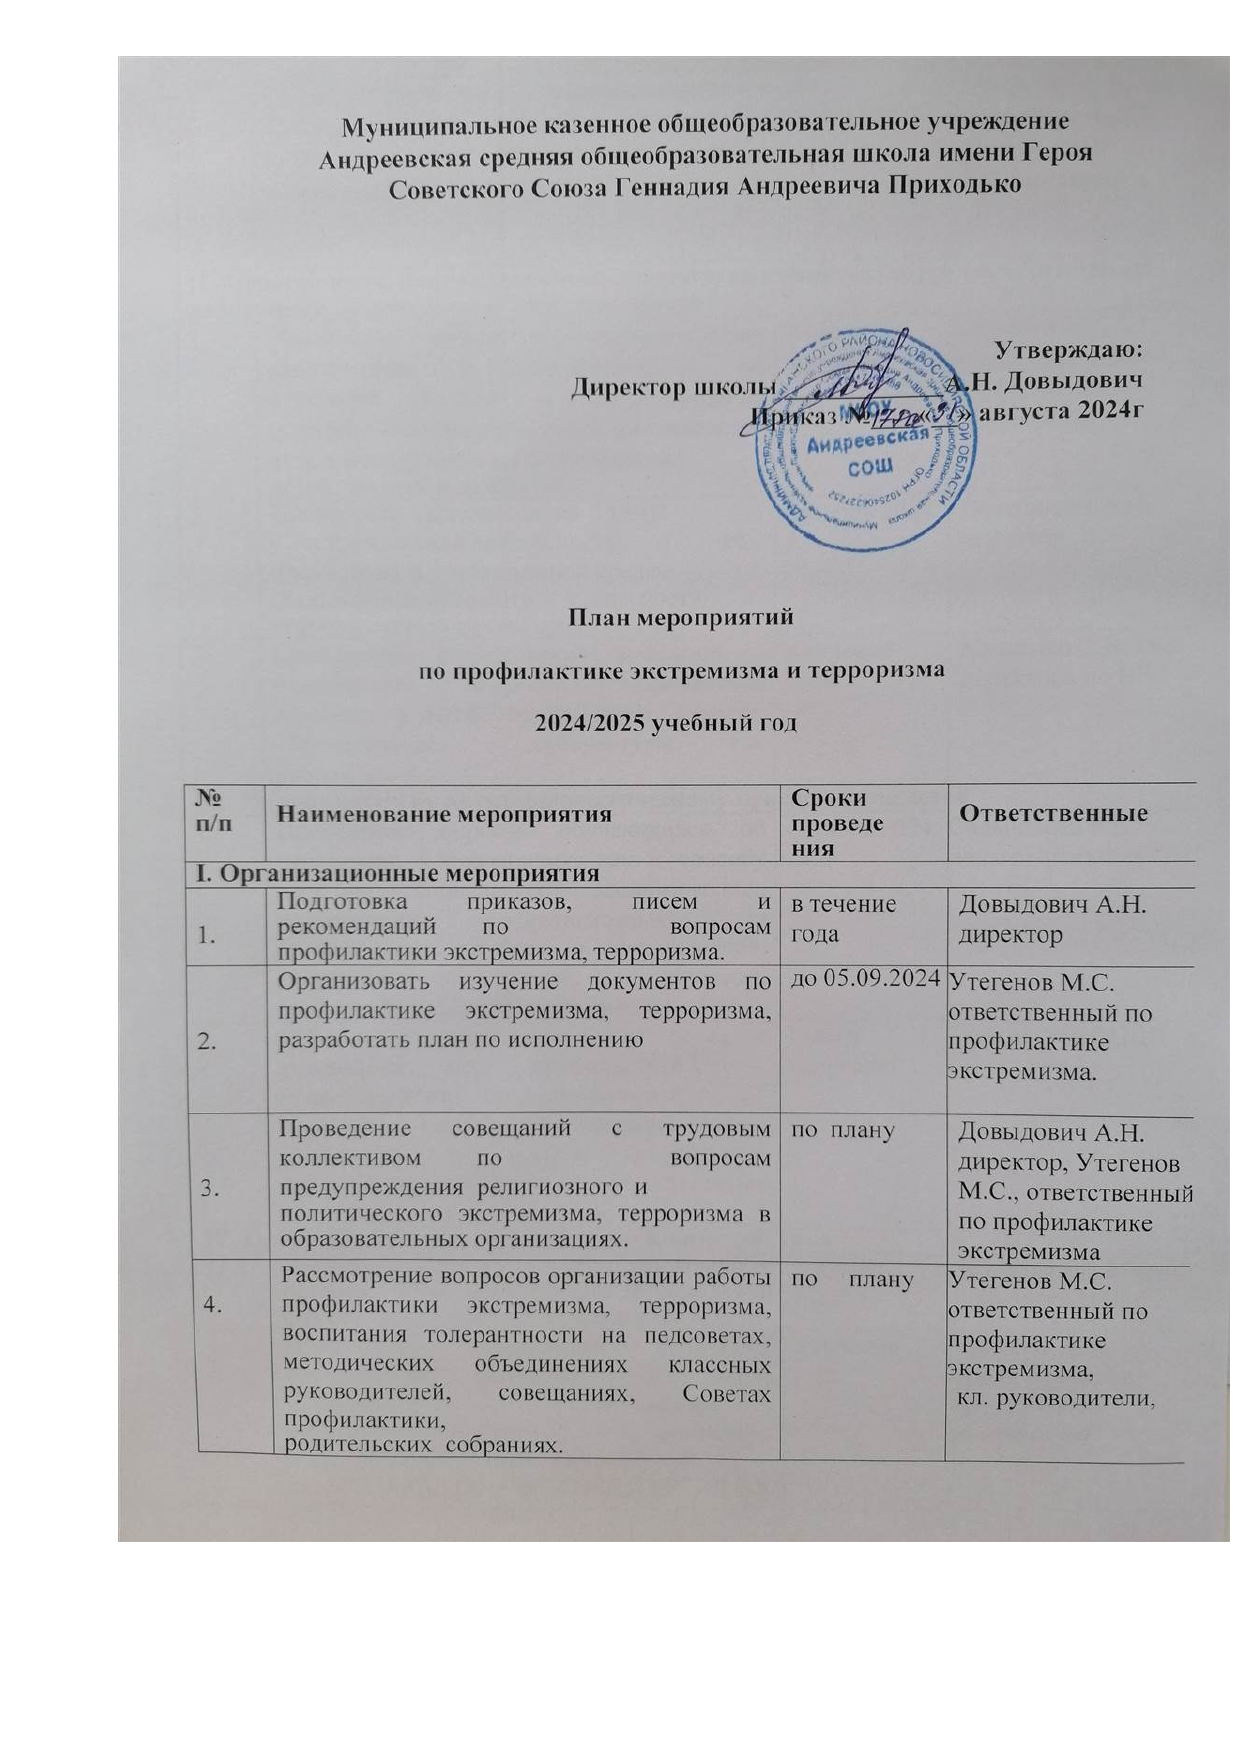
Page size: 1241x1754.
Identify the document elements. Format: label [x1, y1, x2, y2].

picture [118, 56, 1230, 1542]
